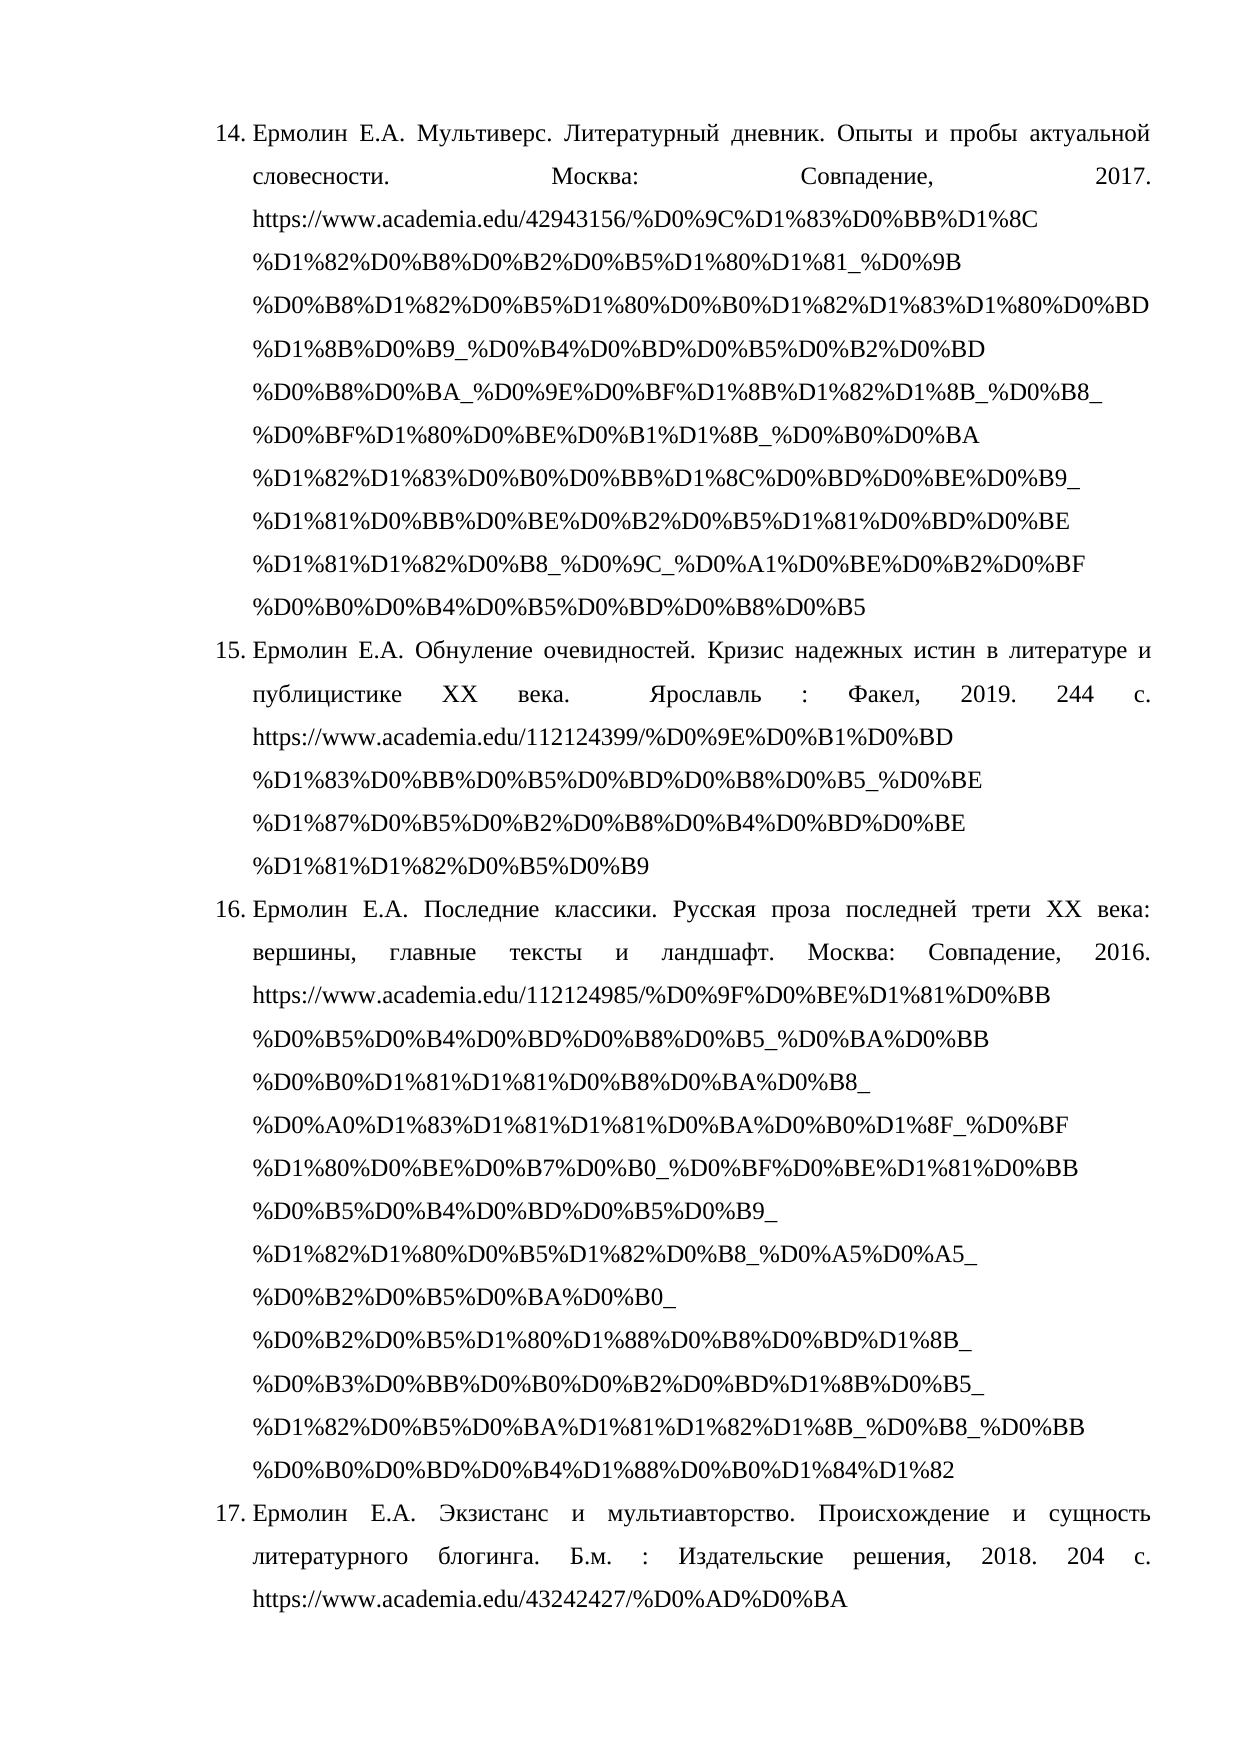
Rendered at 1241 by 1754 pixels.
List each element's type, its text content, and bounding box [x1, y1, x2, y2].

list Ермолин Е.А. Обнуление очевидностей. Кризис надежных истин в литературе и публицистике ХХ века. Ярославль : Факел, 2019. 244 с. https://www.academia.edu/112124399/%D0%9E%D0%B1%D0%BD%D1%83%D0%BB%D0%B5%D0%BD%D0%B8%D0%B5_%D0%BE%D1%87%D0%B5%D0%B2%D0%B8%D0%B4%D0%BD%D0%BE%D1%81%D1%82%D0%B5%D0%B9 [215, 636, 1152, 880]
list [215, 1498, 1152, 1613]
list Ермолин Е.А. Последние классики. Русская проза последней трети XX века: вершины, главные тексты и ландшафт. Москва: Совпадение, 2016. https://www.academia.edu/112124985/%D0%9F%D0%BE%D1%81%D0%BB%D0%B5%D0%B4%D0%BD%D0%B8%D0%B5_%D0%BA%D0%BB%D0%B0%D1%81%D1%81%D0%B8%D0%BA%D0%B8_%D0%A0%D1%83%D1%81%D1%81%D0%BA%D0%B0%D1%8F_%D0%BF%D1%80%D0%BE%D0%B7%D0%B0_%D0%BF%D0%BE%D1%81%D0%BB%D0%B5%D0%B4%D0%BD%D0%B5%D0%B9_%D1%82%D1%80%D0%B5%D1%82%D0%B8_%D0%A5%D0%A5_%D0%B2%D0%B5%D0%BA%D0%B0_%D0%B2%D0%B5%D1%80%D1%88%D0%B8%D0%BD%D1%8B_%D0%B3%D0%BB%D0%B0%D0%B2%D0%BD%D1%8B%D0%B5_%D1%82%D0%B5%D0%BA%D1%81%D1%82%D1%8B_%D0%B8_%D0%BB%D0%B0%D0%BD%D0%B4%D1%88%D0%B0%D1%84%D1%82 [215, 894, 1152, 1484]
list Ермолин Е.А. Мультиверс. Литературный дневник. Опыты и пробы актуальной словесности. Москва: Совпадение, 2017. https://www.academia.edu/42943156/%D0%9C%D1%83%D0%BB%D1%8C%D1%82%D0%B8%D0%B2%D0%B5%D1%80%D1%81_%D0%9B%D0%B8%D1%82%D0%B5%D1%80%D0%B0%D1%82%D1%83%D1%80%D0%BD%D1%8B%D0%B9_%D0%B4%D0%BD%D0%B5%D0%B2%D0%BD%D0%B8%D0%BA_%D0%9E%D0%BF%D1%8B%D1%82%D1%8B_%D0%B8_%D0%BF%D1%80%D0%BE%D0%B1%D1%8B_%D0%B0%D0%BA%D1%82%D1%83%D0%B0%D0%BB%D1%8C%D0%BD%D0%BE%D0%B9_%D1%81%D0%BB%D0%BE%D0%B2%D0%B5%D1%81%D0%BD%D0%BE%D1%81%D1%82%D0%B8_%D0%9C_%D0%A1%D0%BE%D0%B2%D0%BF%D0%B0%D0%B4%D0%B5%D0%BD%D0%B8%D0%B5 [215, 118, 1152, 621]
